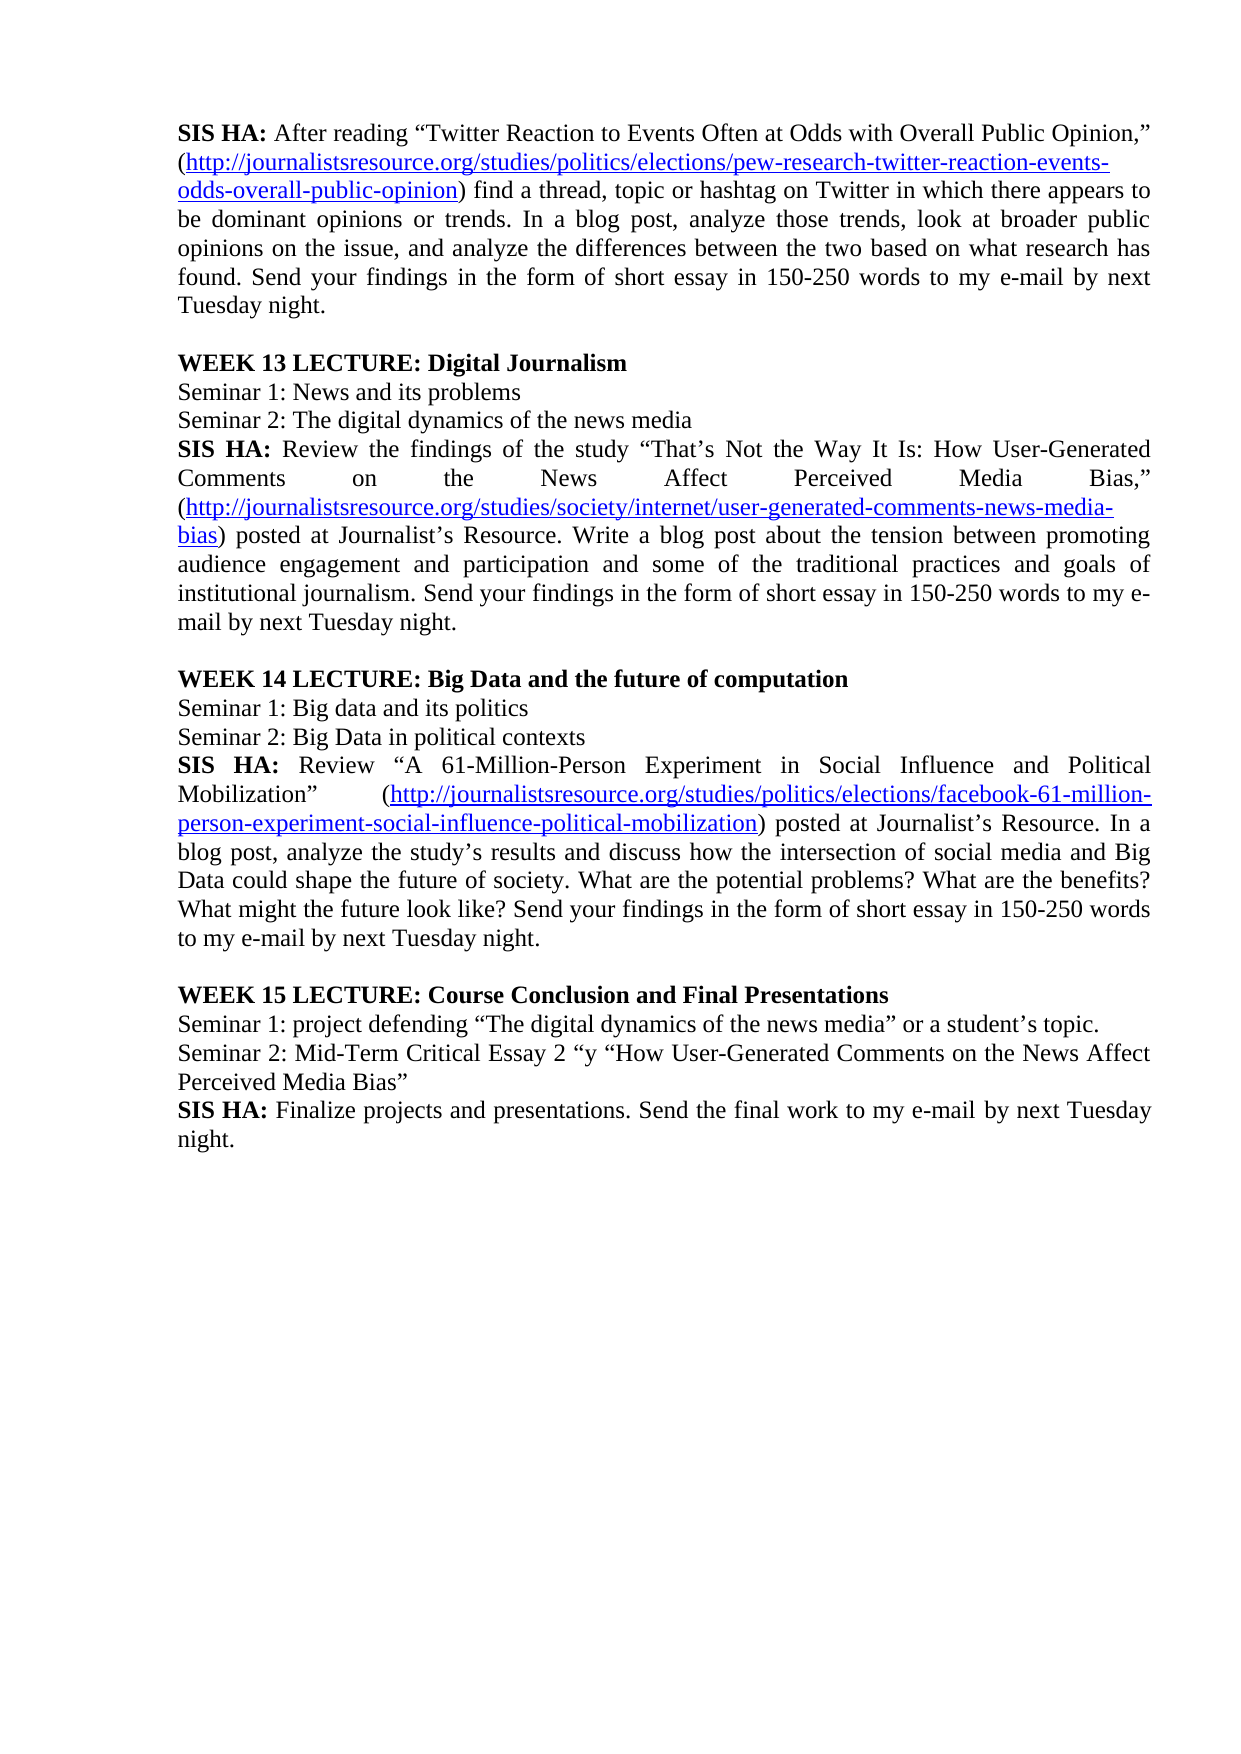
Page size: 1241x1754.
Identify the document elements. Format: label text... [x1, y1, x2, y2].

text WEEK 15 LECTURE: Course Conclusion and Final Presentations [177, 981, 1152, 1009]
text SIS HA: Review the findings of the study “That’s Not the Way It Is: How User-Generated Comments on the News Affect Perceived Media Bias,” (http://journalistsresource.org/studies/society/internet/user-generated-comments-news-media-bias) posted at Journalist’s Resource. Write a blog post about the tension between promoting audience engagement and participation and some of the traditional practices and goals of institutional journalism. Send your findings in the form of short essay in 150-250 words to my e-mail by next Tuesday night. [177, 434, 1152, 636]
text SIS HA: Review “A 61-Million-Person Experiment in Social Influence and Political Mobilization” (http://journalistsresource.org/studies/politics/elections/facebook-61-million-person-experiment-social-influence-political-mobilization) posted at Journalist’s Resource. In a blog post, analyze the study’s results and discuss how the intersection of social media and Big Data could shape the future of society. What are the potential problems? What are the benefits? What might the future look like? Send your findings in the form of short essay in 150-250 words to my e-mail by next Tuesday night. [177, 751, 1152, 952]
text WEEK 13 LECTURE: Digital Journalism [177, 348, 1152, 377]
text Seminar 2: Big Data in political contexts [177, 722, 1152, 751]
text Seminar 2: Mid-Term Critical Essay 2 “y “How User-Generated Comments on the News Affect Perceived Media Bias” [177, 1038, 1152, 1096]
text Seminar 1: project defending “The digital dynamics of the news media” or a student’s topic. [177, 1009, 1152, 1038]
text Seminar 1: Big data and its politics [177, 693, 1152, 722]
text SIS HA: After reading “Twitter Reaction to Events Often at Odds with Overall Public Opinion,” (http://journalistsresource.org/studies/politics/elections/pew-research-twitter-reaction-events-odds-overall-public-opinion) find a thread, topic or hashtag on Twitter in which there appears to be dominant opinions or trends. In a blog post, analyze those trends, look at broader public opinions on the issue, and analyze the differences between the two based on what research has found. Send your findings in the form of short essay in 150-250 words to my e-mail by next Tuesday night. [177, 118, 1152, 319]
text SIS HA: Finalize projects and presentations. Send the final work to my e-mail by next Tuesday night. [177, 1096, 1152, 1153]
text Seminar 1: News and its problems [177, 377, 1152, 406]
text Seminar 2: The digital dynamics of the news media [177, 406, 1152, 434]
text WEEK 14 LECTURE: Big Data and the future of computation [177, 664, 1152, 693]
